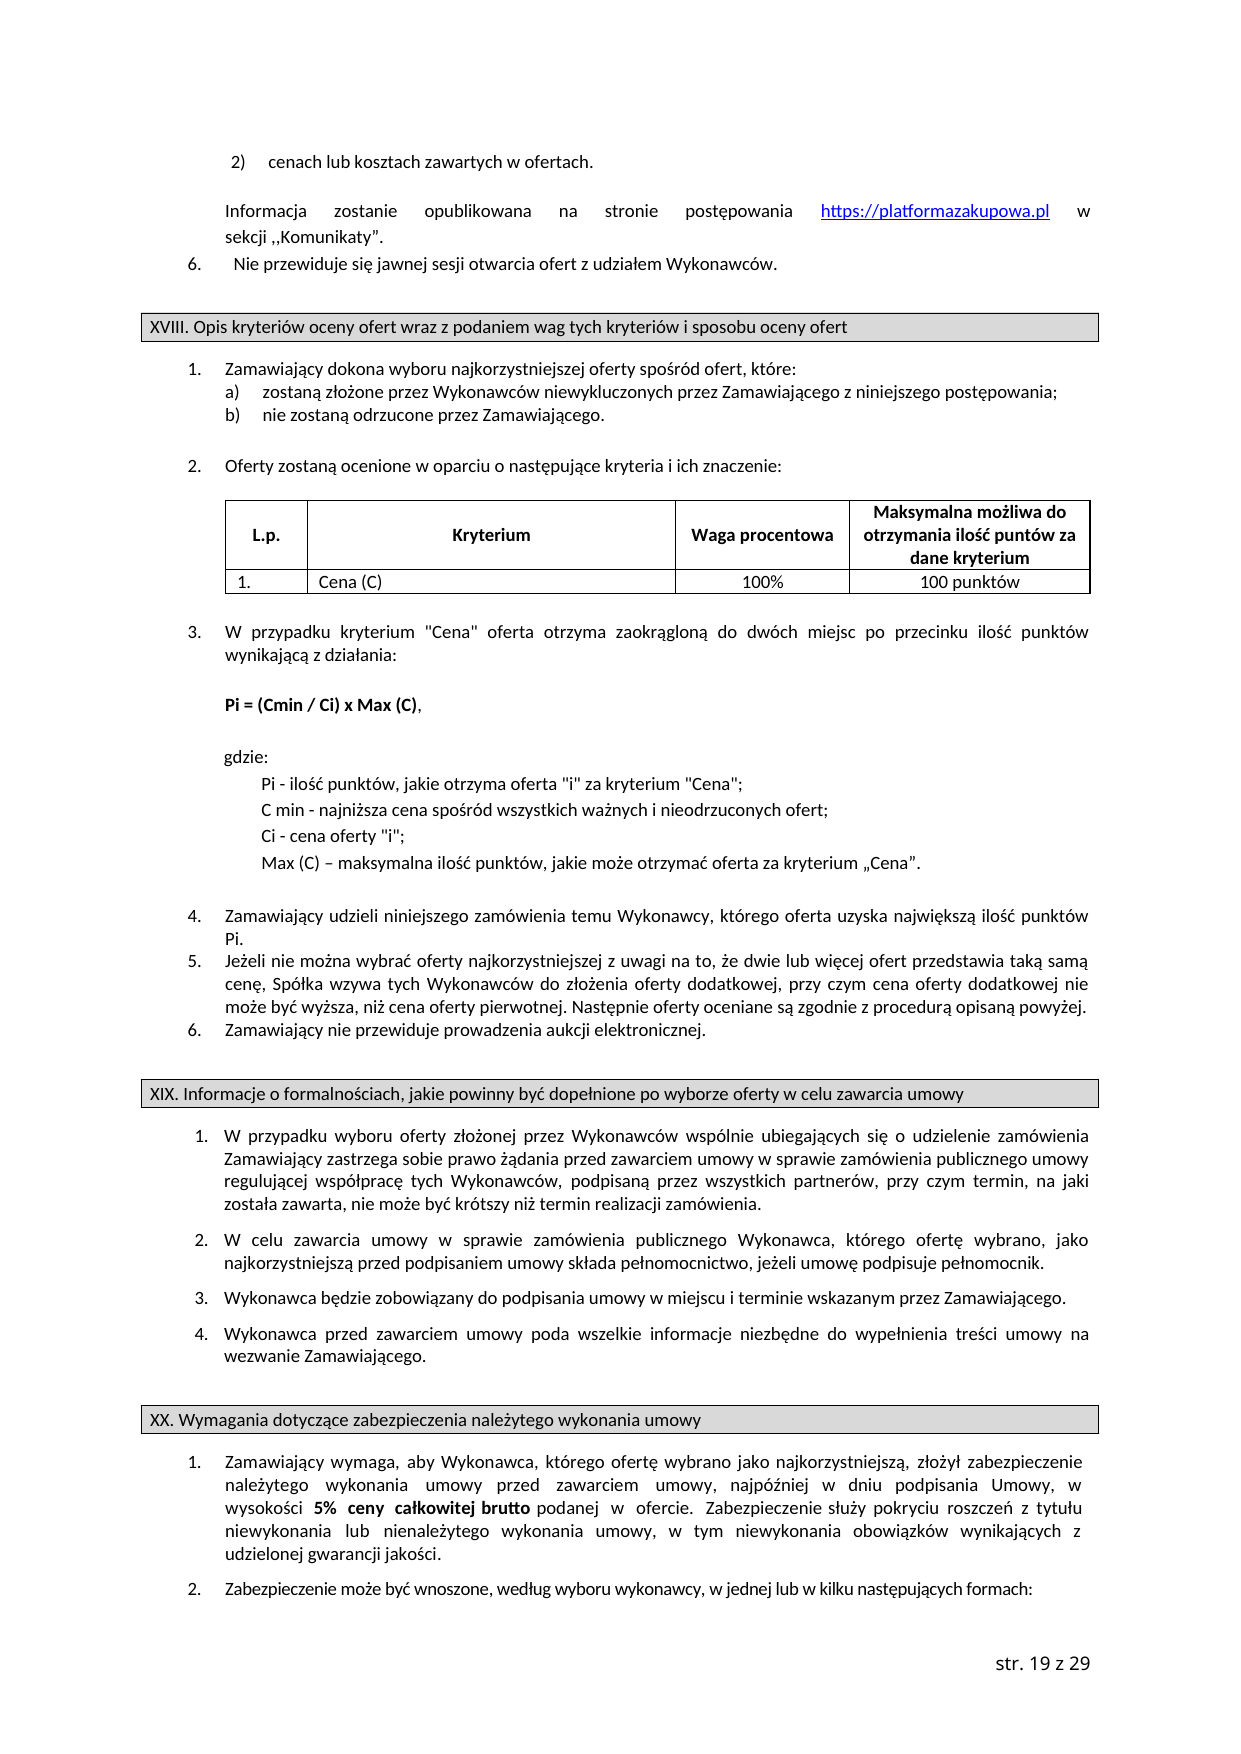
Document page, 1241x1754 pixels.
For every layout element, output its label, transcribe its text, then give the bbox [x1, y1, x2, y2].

table_header Kryterium [308, 501, 675, 569]
table_cell 100% [676, 570, 849, 593]
text Max (C) – maksymalna ilość punktów, jakie może otrzymać oferta za kryterium „Cena”. [261, 851, 1090, 874]
list W celu zawarcia umowy w sprawie zamówienia publicznego Wykonawca, którego ofertę wybrano, jako najkorzystniejszą przed podpisaniem umowy składa pełnomocnictwo, jeżeli umowę podpisuje pełnomocnik. [194, 1228, 1090, 1274]
table_cell 100 punktów [850, 570, 1089, 593]
list cenach lub kosztach zawartych w ofertach. [231, 150, 1090, 173]
list Oferty zostaną ocenione w oparciu o następujące kryteria i ich znaczenie: [187, 454, 1090, 477]
text Ci - cena oferty "i"; [261, 825, 1090, 848]
list Wykonawca będzie zobowiązany do podpisania umowy w miejscu i terminie wskazanym przez Zamawiającego. [194, 1286, 1090, 1309]
table_header Waga procentowa [676, 501, 849, 569]
list zostaną złożone przez Wykonawców niewykluczonych przez Zamawiającego z niniejszego postępowania; [225, 380, 1090, 403]
list Jeżeli nie można wybrać oferty najkorzystniejszej z uwagi na to, że dwie lub więcej ofert przedstawia taką samą cenę, Spółka wzywa tych Wykonawców do złożenia oferty dodatkowej, przy czym cena oferty dodatkowej nie może być wyższa, niż cena oferty pierwotnej. Następnie oferty oceniane są zgodnie z procedurą opisaną powyżej. [187, 949, 1090, 1018]
text Pi = (Cmin / Ci) x Max (C), [225, 693, 1090, 716]
text Informacja zostanie opublikowana na stronie postępowania https://platformazakupowa.pl w sekcji ,,Komunikaty”. [225, 199, 1090, 248]
list W przypadku wyboru oferty złożonej przez Wykonawców wspólnie ubiegających się o udzielenie zamówienia Zamawiający zastrzega sobie prawo żądania przed zawarciem umowy w sprawie zamówienia publicznego umowy regulującej współpracę tych Wykonawców, podpisaną przez wszystkich partnerów, przy czym termin, na jaki została zawarta, nie może być krótszy niż termin realizacji zamówienia. [194, 1124, 1090, 1216]
table_cell Cena (C) [308, 570, 675, 593]
list W przypadku kryterium "Cena" oferta otrzyma zaokrągloną do dwóch miejsc po przecinku ilość punktów wynikającą z działania: [187, 621, 1090, 667]
subtitle XVIII. Opis kryteriów oceny ofert wraz z podaniem wag tych kryteriów i sposobu oceny ofert [142, 314, 1098, 341]
list Wykonawca przed zawarciem umowy poda wszelkie informacje niezbędne do wypełnienia treści umowy na wezwanie Zamawiającego. [194, 1322, 1090, 1368]
subtitle XIX. Informacje o formalnościach, jakie powinny być dopełnione po wyborze oferty w celu zawarcia umowy [142, 1080, 1098, 1107]
table_header L.p. [226, 501, 307, 569]
subtitle XX. Wymagania dotyczące zabezpieczenia należytego wykonania umowy [142, 1406, 1098, 1433]
text gdzie: [150, 746, 1090, 768]
text C min - najniższa cena spośród wszystkich ważnych i nieodrzuconych ofert; [261, 798, 1090, 821]
list Zamawiający nie przewiduje prowadzenia aukcji elektronicznej. [187, 1018, 1090, 1041]
list Zamawiający wymaga, aby Wykonawca, którego ofertę wybrano jako najkorzystniejszą, złożył zabezpieczenie należytego wykonania umowy przed zawarciem umowy, najpóźniej w dniu podpisania Umowy, w wysokości 5% ceny całkowitej brutto podanej w ofercie. Zabezpieczenie służy pokryciu roszczeń z tytułu niewykonania lub nienależytego wykonania umowy, w tym niewykonania obowiązków wynikających z udzielonej gwarancji jakości. [187, 1450, 1082, 1565]
list Zamawiający dokona wyboru najkorzystniejszej oferty spośród ofert, które: [187, 357, 1090, 380]
list Zabezpieczenie może być wnoszone, według wyboru wykonawcy, w jednej lub w kilku następujących formach: [187, 1577, 1082, 1600]
list Nie przewiduje się jawnej sesji otwarcia ofert z udziałem Wykonawców. [187, 252, 1090, 275]
list nie zostaną odrzucone przez Zamawiającego. [225, 403, 1090, 426]
text Pi - ilość punktów, jakie otrzyma oferta "i" za kryterium "Cena"; [261, 772, 1090, 795]
table_header Maksymalna możliwa do otrzymania ilość puntów za dane kryterium [850, 501, 1089, 569]
list Zamawiający udzieli niniejszego zamówienia temu Wykonawcy, którego oferta uzyska największą ilość punktów Pi. [187, 904, 1090, 949]
table_cell 1. [226, 570, 307, 593]
